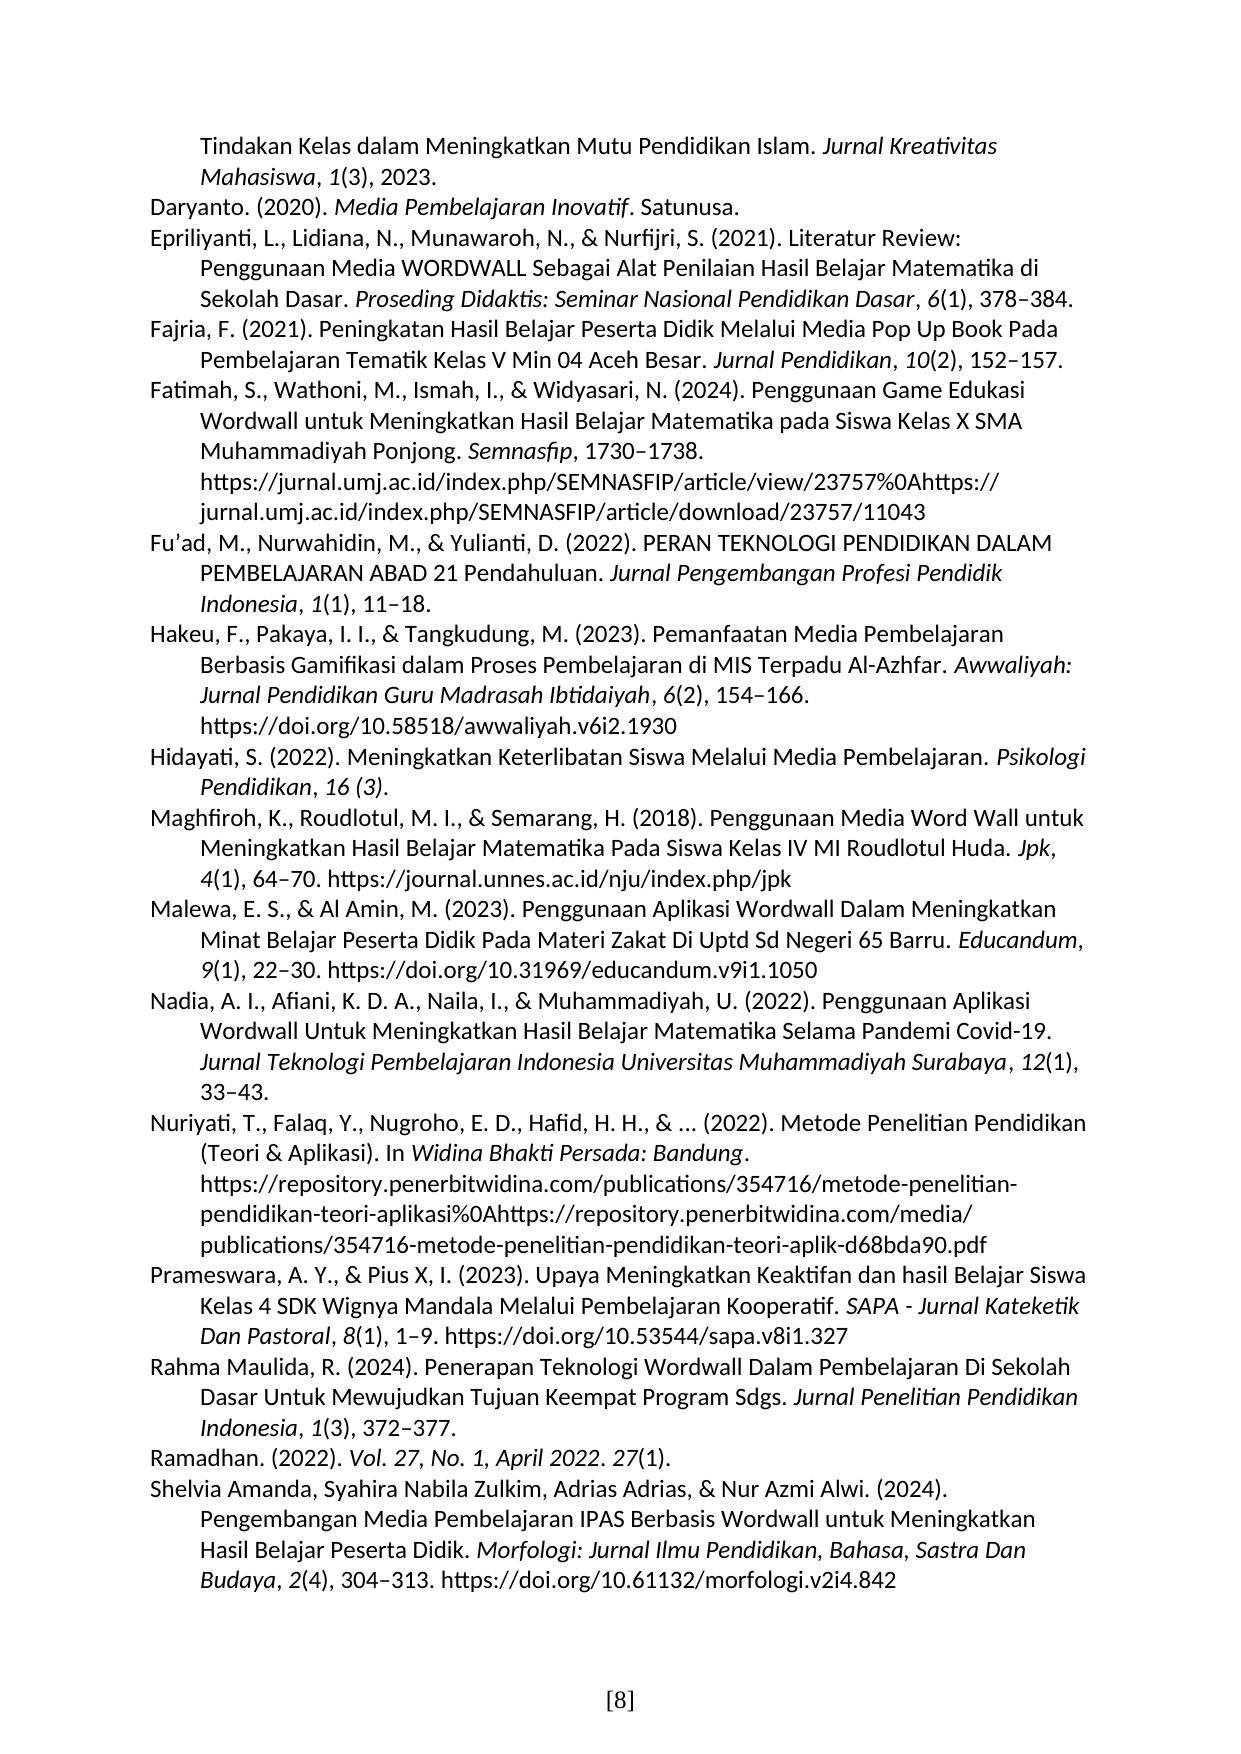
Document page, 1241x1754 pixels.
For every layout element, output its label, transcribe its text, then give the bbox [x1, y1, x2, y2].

text Ramadhan. (2022). Vol. 27, No. 1, April 2022. 27(1). [150, 1443, 1090, 1473]
text Malewa, E. S., & Al Amin, M. (2023). Penggunaan Aplikasi Wordwall Dalam Meningkatkan Minat Belajar Peserta Didik Pada Materi Zakat Di Uptd Sd Negeri 65 Barru. Educandum, 9(1), 22–30. https://doi.org/10.31969/educandum.v9i1.1050 [150, 893, 1090, 985]
text Prameswara, A. Y., & Pius X, I. (2023). Upaya Meningkatkan Keaktifan dan hasil Belajar Siswa Kelas 4 SDK Wignya Mandala Melalui Pembelajaran Kooperatif. SAPA - Jurnal Kateketik Dan Pastoral, 8(1), 1–9. https://doi.org/10.53544/sapa.v8i1.327 [150, 1259, 1090, 1351]
text Epriliyanti, L., Lidiana, N., Munawaroh, N., & Nurfijri, S. (2021). Literatur Review: Penggunaan Media WORDWALL Sebagai Alat Penilaian Hasil Belajar Matematika di Sekolah Dasar. Proseding Didaktis: Seminar Nasional Pendidikan Dasar, 6(1), 378–384. [150, 222, 1090, 313]
text Hidayati, S. (2022). Meningkatkan Keterlibatan Siswa Melalui Media Pembelajaran. Psikologi Pendidikan, 16 (3). [150, 741, 1090, 802]
text Hakeu, F., Pakaya, I. I., & Tangkudung, M. (2023). Pemanfaatan Media Pembelajaran Berbasis Gamifikasi dalam Proses Pembelajaran di MIS Terpadu Al-Azhfar. Awwaliyah: Jurnal Pendidikan Guru Madrasah Ibtidaiyah, 6(2), 154–166. https://doi.org/10.58518/awwaliyah.v6i2.1930 [150, 618, 1090, 741]
text Nuriyati, T., Falaq, Y., Nugroho, E. D., Hafid, H. H., & ... (2022). Metode Penelitian Pendidikan (Teori & Aplikasi). In Widina Bhakti Persada: Bandung. https://repository.penerbitwidina.com/publications/354716/metode-penelitian-pendidikan-teori-aplikasi%0Ahttps://repository.penerbitwidina.com/media/publications/354716-metode-penelitian-pendidikan-teori-aplik-d68bda90.pdf [150, 1107, 1090, 1259]
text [150, 130, 1090, 191]
text Rahma Maulida, R. (2024). Penerapan Teknologi Wordwall Dalam Pembelajaran Di Sekolah Dasar Untuk Mewujudkan Tujuan Keempat Program Sdgs. Jurnal Penelitian Pendidikan Indonesia, 1(3), 372–377. [150, 1351, 1090, 1443]
text Fajria, F. (2021). Peningkatan Hasil Belajar Peserta Didik Melalui Media Pop Up Book Pada Pembelajaran Tematik Kelas V Min 04 Aceh Besar. Jurnal Pendidikan, 10(2), 152–157. [150, 313, 1090, 374]
text Fu’ad, M., Nurwahidin, M., & Yulianti, D. (2022). PERAN TEKNOLOGI PENDIDIKAN DALAM PEMBELAJARAN ABAD 21 Pendahuluan. Jurnal Pengembangan Profesi Pendidik Indonesia, 1(1), 11–18. [150, 527, 1090, 618]
text Maghfiroh, K., Roudlotul, M. I., & Semarang, H. (2018). Penggunaan Media Word Wall untuk Meningkatkan Hasil Belajar Matematika Pada Siswa Kelas IV MI Roudlotul Huda. Jpk, 4(1), 64–70. https://journal.unnes.ac.id/nju/index.php/jpk [150, 802, 1090, 893]
text Shelvia Amanda, Syahira Nabila Zulkim, Adrias Adrias, & Nur Azmi Alwi. (2024). Pengembangan Media Pembelajaran IPAS Berbasis Wordwall untuk Meningkatkan Hasil Belajar Peserta Didik. Morfologi: Jurnal Ilmu Pendidikan, Bahasa, Sastra Dan Budaya, 2(4), 304–313. https://doi.org/10.61132/morfologi.v2i4.842 [150, 1473, 1090, 1595]
text Daryanto. (2020). Media Pembelajaran Inovatif. Satunusa. [150, 191, 1090, 222]
text Nadia, A. I., Afiani, K. D. A., Naila, I., & Muhammadiyah, U. (2022). Penggunaan Aplikasi Wordwall Untuk Meningkatkan Hasil Belajar Matematika Selama Pandemi Covid-19. Jurnal Teknologi Pembelajaran Indonesia Universitas Muhammadiyah Surabaya, 12(1), 33–43. [150, 985, 1090, 1107]
text Fatimah, S., Wathoni, M., Ismah, I., & Widyasari, N. (2024). Penggunaan Game Edukasi Wordwall untuk Meningkatkan Hasil Belajar Matematika pada Siswa Kelas X SMA Muhammadiyah Ponjong. Semnasfip, 1730–1738. https://jurnal.umj.ac.id/index.php/SEMNASFIP/article/view/23757%0Ahttps://jurnal.umj.ac.id/index.php/SEMNASFIP/article/download/23757/11043 [150, 374, 1090, 527]
